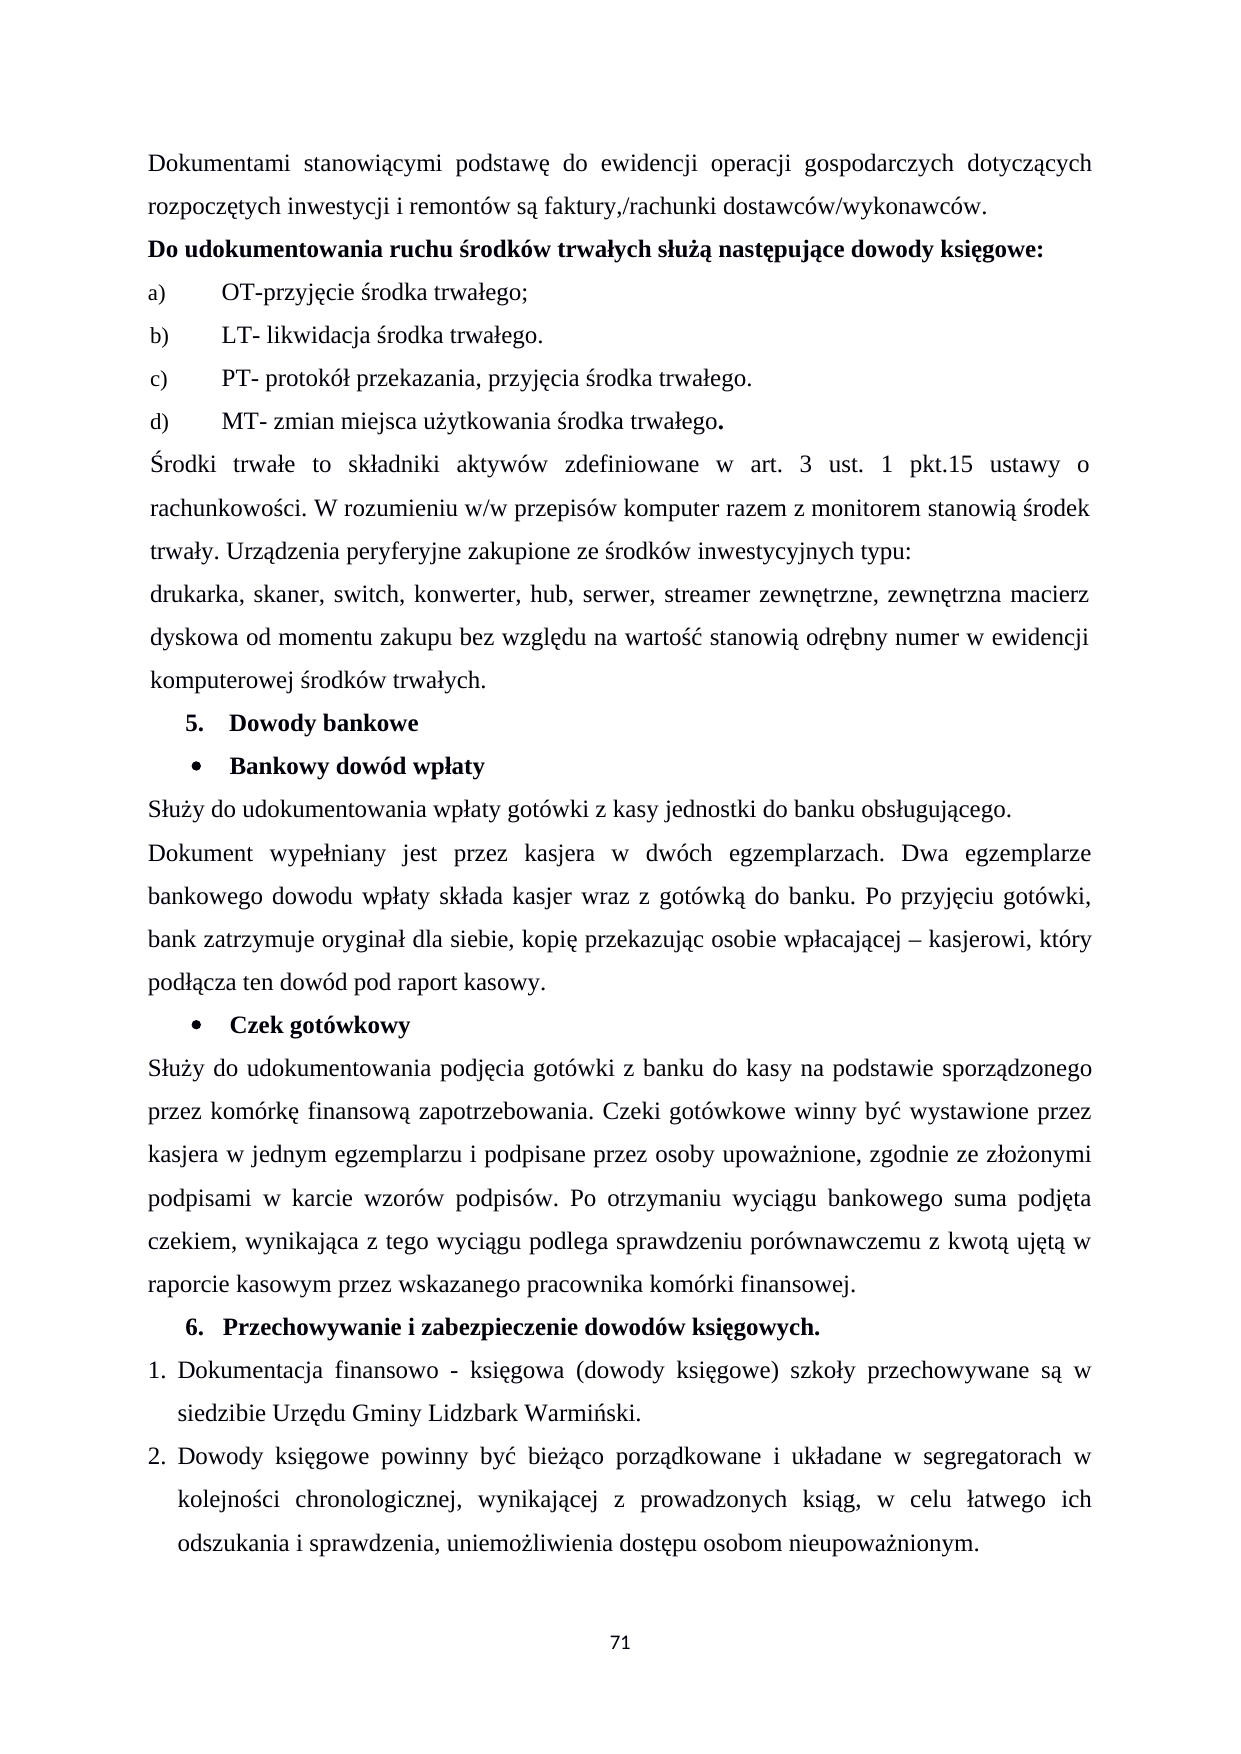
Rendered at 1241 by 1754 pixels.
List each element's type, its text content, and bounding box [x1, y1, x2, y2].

text Służy do udokumentowania podjęcia gotówki z banku do kasy na podstawie sporządzonego przez komórkę finansową zapotrzebowania. Czeki gotówkowe winny być wystawione przez kasjera w jednym egzemplarzu i podpisane przez osoby upoważnione, zgodnie ze złożonymi podpisami w karcie wzorów podpisów. Po otrzymaniu wyciągu bankowego suma podjęta czekiem, wynikająca z tego wyciągu podlega sprawdzeniu porównawczemu z kwotą ujętą w raporcie kasowym przez wskazanego pracownika komórki finansowej. [148, 1053, 1093, 1298]
text Służy do udokumentowania wpłaty gotówki z kasy jednostki do banku obsługującego. [148, 794, 1093, 823]
list PT- protokół przekazania, przyjęcia środka trwałego. [150, 363, 1093, 392]
list Dowody bankowe [185, 708, 1093, 737]
list OT-przyjęcie środka trwałego; [148, 277, 1093, 306]
text Do udokumentowania ruchu środków trwałych służą następujące dowody księgowe: [148, 234, 1093, 263]
list Bankowy dowód wpłaty [192, 751, 1093, 780]
list LT- likwidacja środka trwałego. [150, 320, 1093, 349]
text Środki trwałe to składniki aktywów zdefiniowane w art. 3 ust. 1 pkt.15 ustawy o rachunkowości. W rozumieniu w/w przepisów komputer razem z monitorem stanowią środek trwały. Urządzenia peryferyjne zakupione ze środków inwestycyjnych typu: [150, 449, 1091, 564]
text drukarka, skaner, switch, konwerter, hub, serwer, streamer zewnętrzne, zewnętrzna macierz dyskowa od momentu zakupu bez względu na wartość stanowią odrębny numer w ewidencji komputerowej środków trwałych. [150, 579, 1091, 694]
list Dowody księgowe powinny być bieżąco porządkowane i układane w segregatorach w kolejności chronologicznej, wynikającej z prowadzonych ksiąg, w celu łatwego ich odszukania i sprawdzenia, uniemożliwienia dostępu osobom nieupoważnionym. [148, 1441, 1093, 1556]
list MT- zmian miejsca użytkowania środka trwałego. [150, 406, 1093, 435]
list Dokumentacja finansowo - księgowa (dowody księgowe) szkoły przechowywane są w siedzibie Urzędu Gminy Lidzbark Warmiński. [148, 1355, 1093, 1427]
text Dokumentami stanowiącymi podstawę do ewidencji operacji gospodarczych dotyczących rozpoczętych inwestycji i remontów są faktury,/rachunki dostawców/wykonawców. [148, 148, 1093, 219]
list Czek gotówkowy [192, 1010, 1093, 1039]
list Przechowywanie i zabezpieczenie dowodów księgowych. [185, 1312, 1093, 1341]
text Dokument wypełniany jest przez kasjera w dwóch egzemplarzach. Dwa egzemplarze bankowego dowodu wpłaty składa kasjer wraz z gotówką do banku. Po przyjęciu gotówki, bank zatrzymuje oryginał dla siebie, kopię przekazując osobie wpłacającej – kasjerowi, który podłącza ten dowód pod raport kasowy. [148, 838, 1093, 996]
